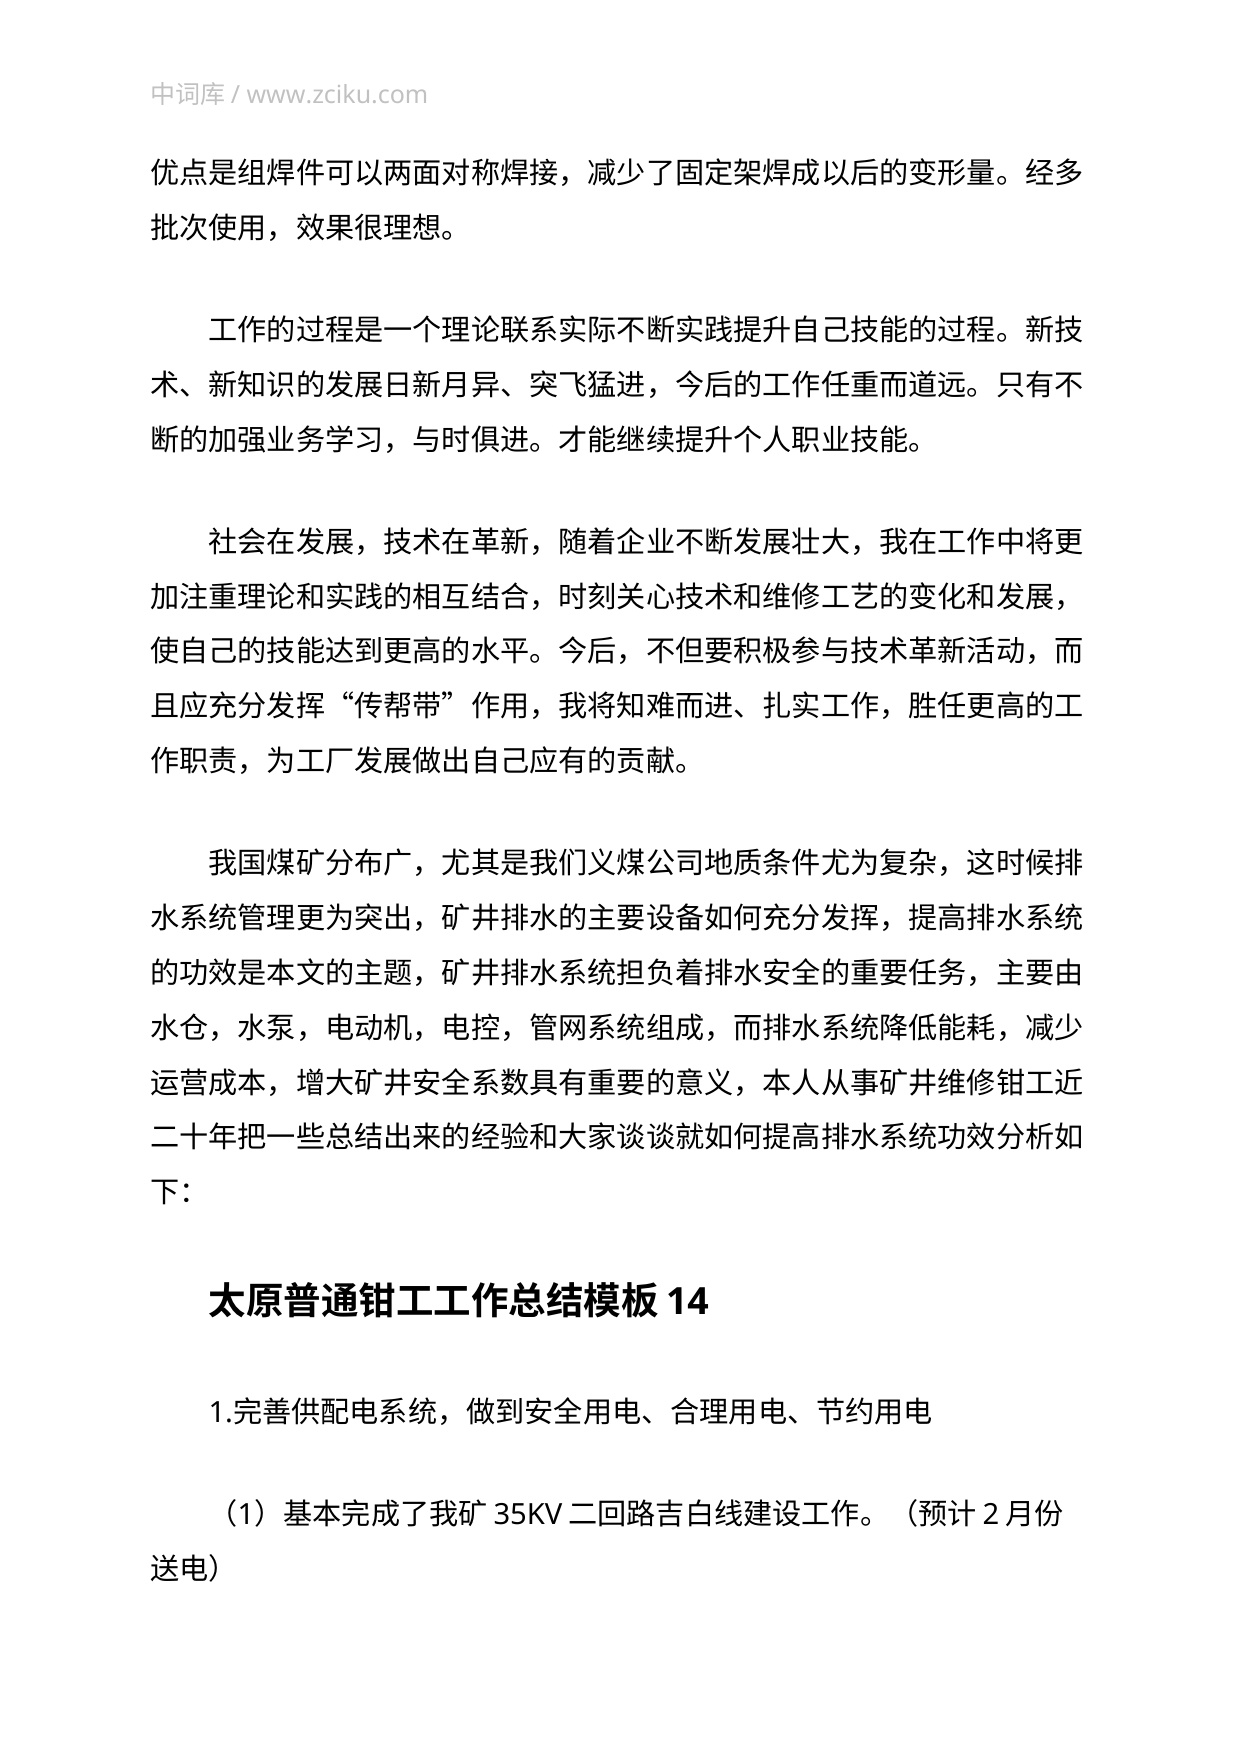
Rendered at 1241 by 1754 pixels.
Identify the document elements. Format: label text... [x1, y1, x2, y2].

text 工作的过程是一个理论联系实际不断实践提升自己技能的过程。新技术、新知识的发展日新月异、突飞猛进，今后的工作任重而道远。只有不断的加强业务学习，与时俱进。才能继续提升个人职业技能。 [150, 307, 1090, 459]
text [150, 150, 1090, 247]
text （1）基本完成了我矿35KV二回路吉白线建设工作。（预计2月份送电） [150, 1490, 1090, 1588]
text 太原普通钳工工作总结模板14 [150, 1271, 1090, 1325]
text 1.完善供配电系统，做到安全用电、合理用电、节约用电 [150, 1388, 1090, 1431]
text 社会在发展，技术在革新，随着企业不断发展壮大，我在工作中将更加注重理论和实践的相互结合，时刻关心技术和维修工艺的变化和发展，使自己的技能达到更高的水平。今后，不但要积极参与技术革新活动，而且应充分发挥“传帮带”作用，我将知难而进、扎实工作，胜任更高的工作职责，为工厂发展做出自己应有的贡献。 [150, 518, 1090, 780]
text 我国煤矿分布广，尤其是我们义煤公司地质条件尤为复杂，这时候排水系统管理更为突出，矿井排水的主要设备如何充分发挥，提高排水系统的功效是本文的主题，矿井排水系统担负着排水安全的重要任务，主要由水仓，水泵，电动机，电控，管网系统组成，而排水系统降低能耗，减少运营成本，增大矿井安全系数具有重要的意义，本人从事矿井维修钳工近二十年把一些总结出来的经验和大家谈谈就如何提高排水系统功效分析如下： [150, 839, 1090, 1211]
